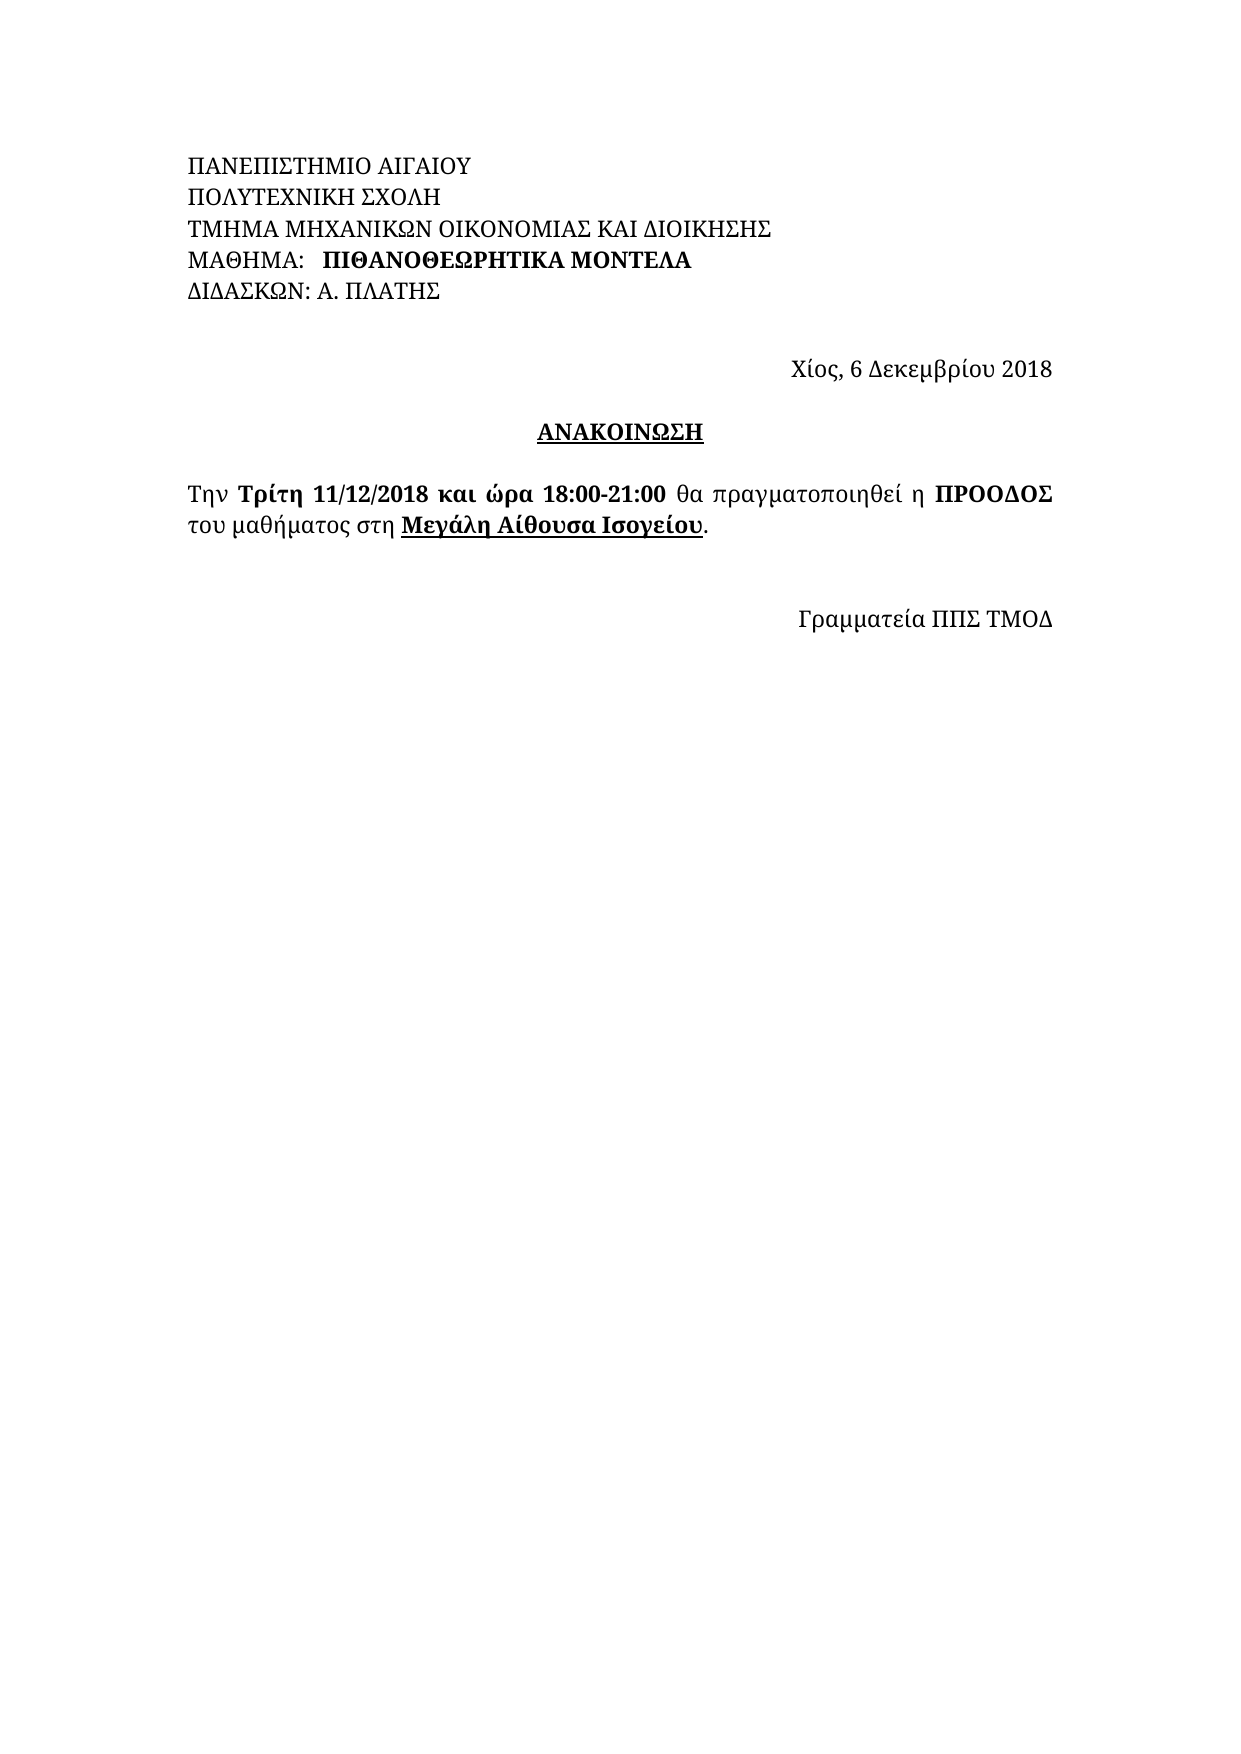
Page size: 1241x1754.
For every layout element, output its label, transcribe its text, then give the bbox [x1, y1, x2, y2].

text Γραμματεία ΠΠΣ ΤΜΟΔ [187, 603, 1053, 634]
text Χίος, 6 Δεκεμβρίου 2018 [187, 353, 1053, 384]
text ΤΜΗΜΑ ΜΗΧΑΝΙΚΩΝ ΟΙΚΟΝΟΜΙΑΣ ΚΑΙ ΔΙΟΙΚΗΣΗΣ [187, 212, 1053, 244]
text Την Τρίτη 11/12/2018 και ώρα 18:00-21:00 θα πραγματοποιηθεί η ΠΡΟΟΔΟΣ του μαθήματος στη Μεγάλη Αίθουσα Ισογείου. [187, 478, 1053, 541]
text ΔΙΔΑΣΚΩΝ: Α. ΠΛΑΤΗΣ [187, 275, 1053, 306]
text ΠΑΝΕΠΙΣΤΗΜΙΟ ΑΙΓΑΙΟΥ [187, 150, 1053, 181]
text ΜΑΘΗΜΑ: ΠΙΘΑΝΟΘΕΩΡΗΤΙΚΑ ΜΟΝΤΕΛΑ [187, 244, 1053, 275]
text ΑΝΑΚΟΙΝΩΣΗ [187, 416, 1053, 447]
text ΠΟΛΥΤΕΧΝΙΚΗ ΣΧΟΛΗ [187, 181, 1053, 212]
